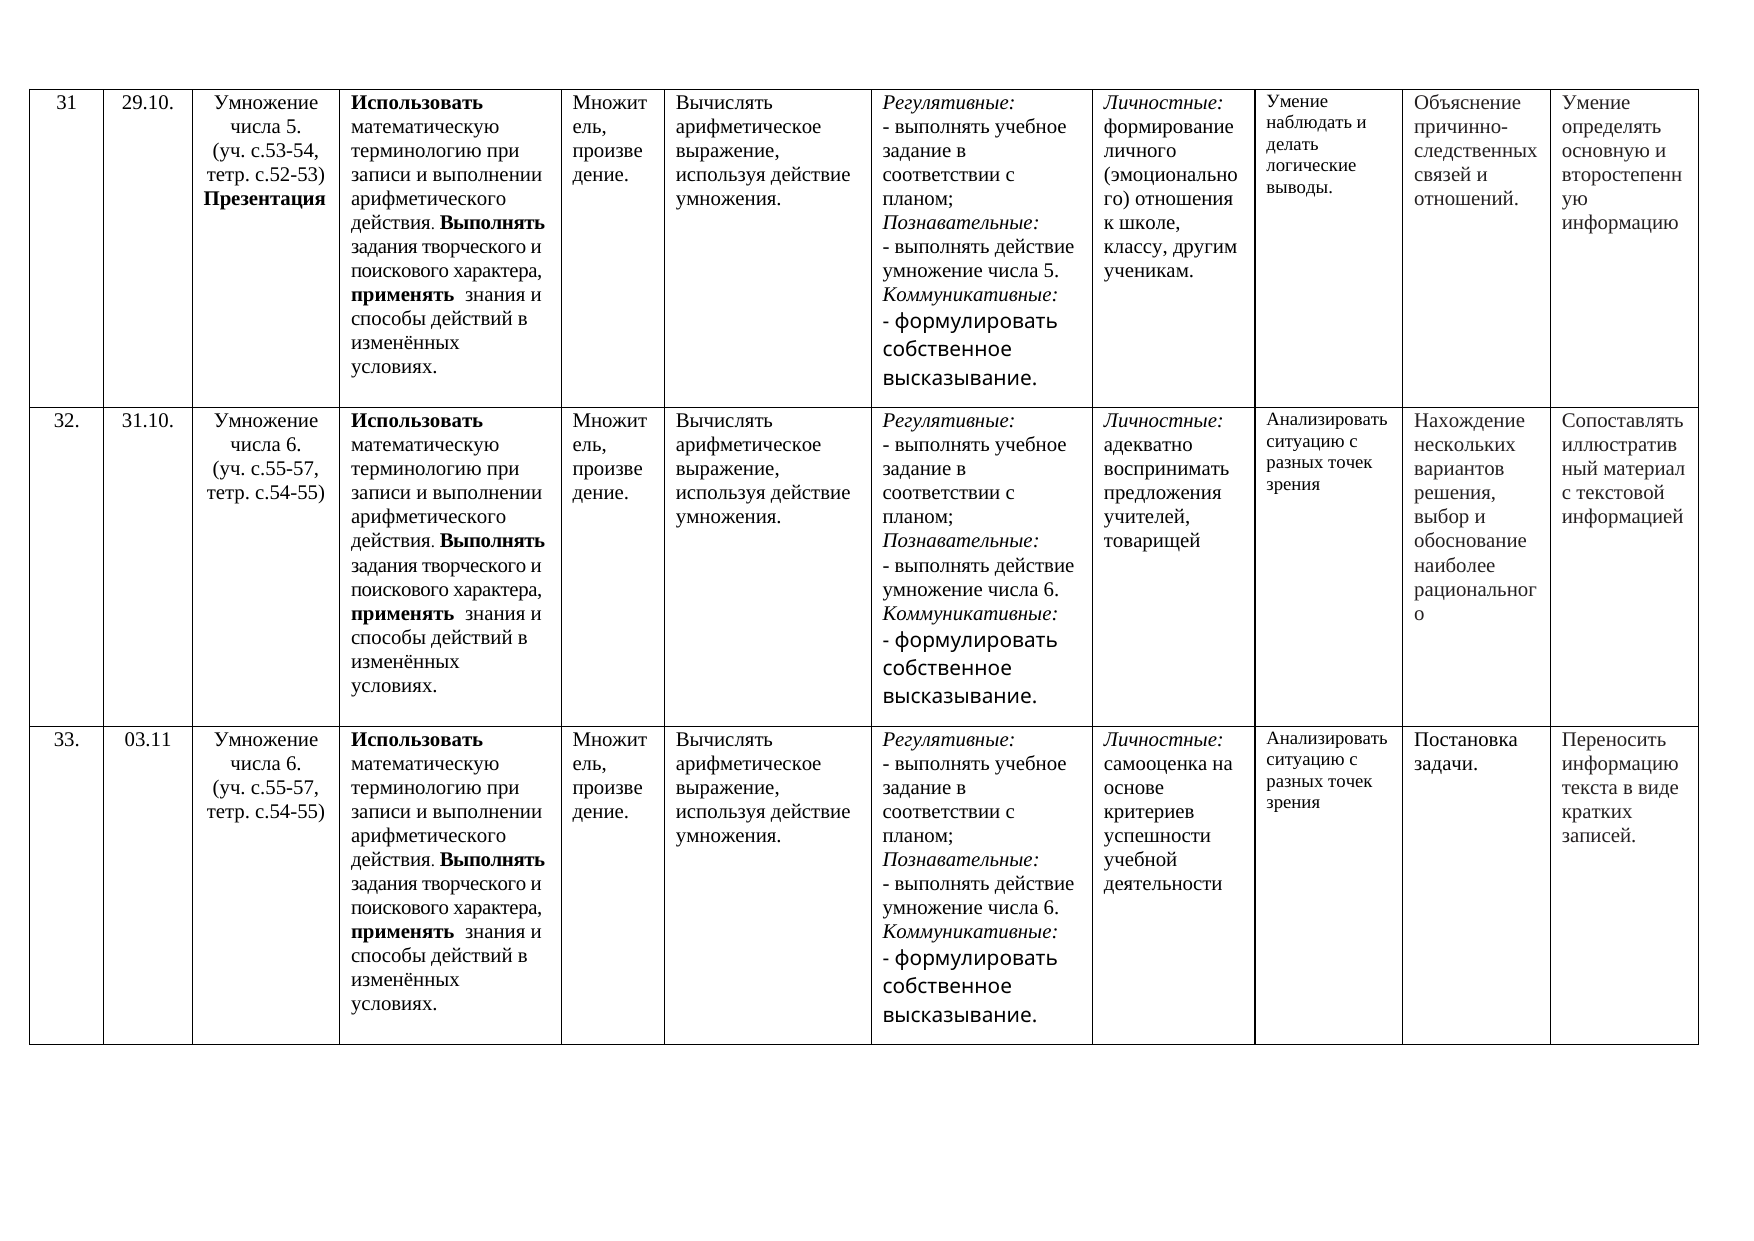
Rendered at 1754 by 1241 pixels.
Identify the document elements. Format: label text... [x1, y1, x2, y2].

table_cell 32. [30, 408, 103, 726]
table_cell 31 [30, 90, 103, 407]
table_cell Объяснение причинно-следственных связей и отношений. [1403, 90, 1550, 407]
table_cell Вычислять арифметическое выражение, используя действие умножения. [665, 727, 871, 1044]
table_cell 03.11 [104, 727, 192, 1044]
table_cell Личностные: адекватно воспринимать предложения учителей, товарищей [1093, 408, 1254, 726]
table_cell 31.10. [104, 408, 192, 726]
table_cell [340, 727, 561, 1044]
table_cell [340, 90, 561, 407]
table_cell Регулятивные: - выполнять учебное задание в соответствии с планом; Познавательные: - выполнять действие умножение числа 6. Коммуникативные: - формулировать собственное высказывание. [872, 408, 1092, 726]
table_cell 29.10. [104, 90, 192, 407]
table_cell Сопоставлять иллюстративный материал с текстовой информацией [1551, 408, 1698, 726]
table_cell Анализировать ситуацию с разных точек зрения [1256, 727, 1402, 1044]
table_cell Анализировать ситуацию с разных точек зрения [1256, 408, 1402, 726]
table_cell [1256, 90, 1402, 407]
table_cell Нахождение нескольких вариантов решения, выбор и обоснование наиболее рационального [1403, 408, 1550, 726]
table_cell Умение определять основную и второстепенную информацию [1551, 90, 1698, 407]
table_cell Личностные: формирование личного (эмоционального) отношения к школе, классу, другим ученикам. [1093, 90, 1254, 407]
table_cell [665, 90, 871, 407]
table_cell Регулятивные: - выполнять учебное задание в соответствии с планом; Познавательные: - выполнять действие умножение числа 6. Коммуникативные: - формулировать собственное высказывание. [872, 727, 1092, 1044]
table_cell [562, 727, 664, 1044]
table_cell Умножение числа 6. (уч. с.55-57, тетр. с.54-55) [193, 408, 339, 726]
table_cell Вычислять арифметическое выражение, используя действие умножения. [665, 408, 871, 726]
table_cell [872, 90, 1092, 407]
table_cell Личностные: самооценка на основе критериев успешности учебной деятельности [1093, 727, 1254, 1044]
table_cell Постановка задачи. [1403, 727, 1550, 1044]
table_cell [562, 90, 664, 407]
table_cell Множитель, произведение. [562, 408, 664, 726]
table_cell 33. [30, 727, 103, 1044]
table_cell Умножение числа 6. (уч. с.55-57, тетр. с.54-55) [193, 727, 339, 1044]
table_cell Умножение числа 5. (уч. с.53-54, тетр. с.52-53) Презентация [193, 90, 339, 407]
table_cell Переносить информацию текста в виде кратких записей. [1551, 727, 1698, 1044]
